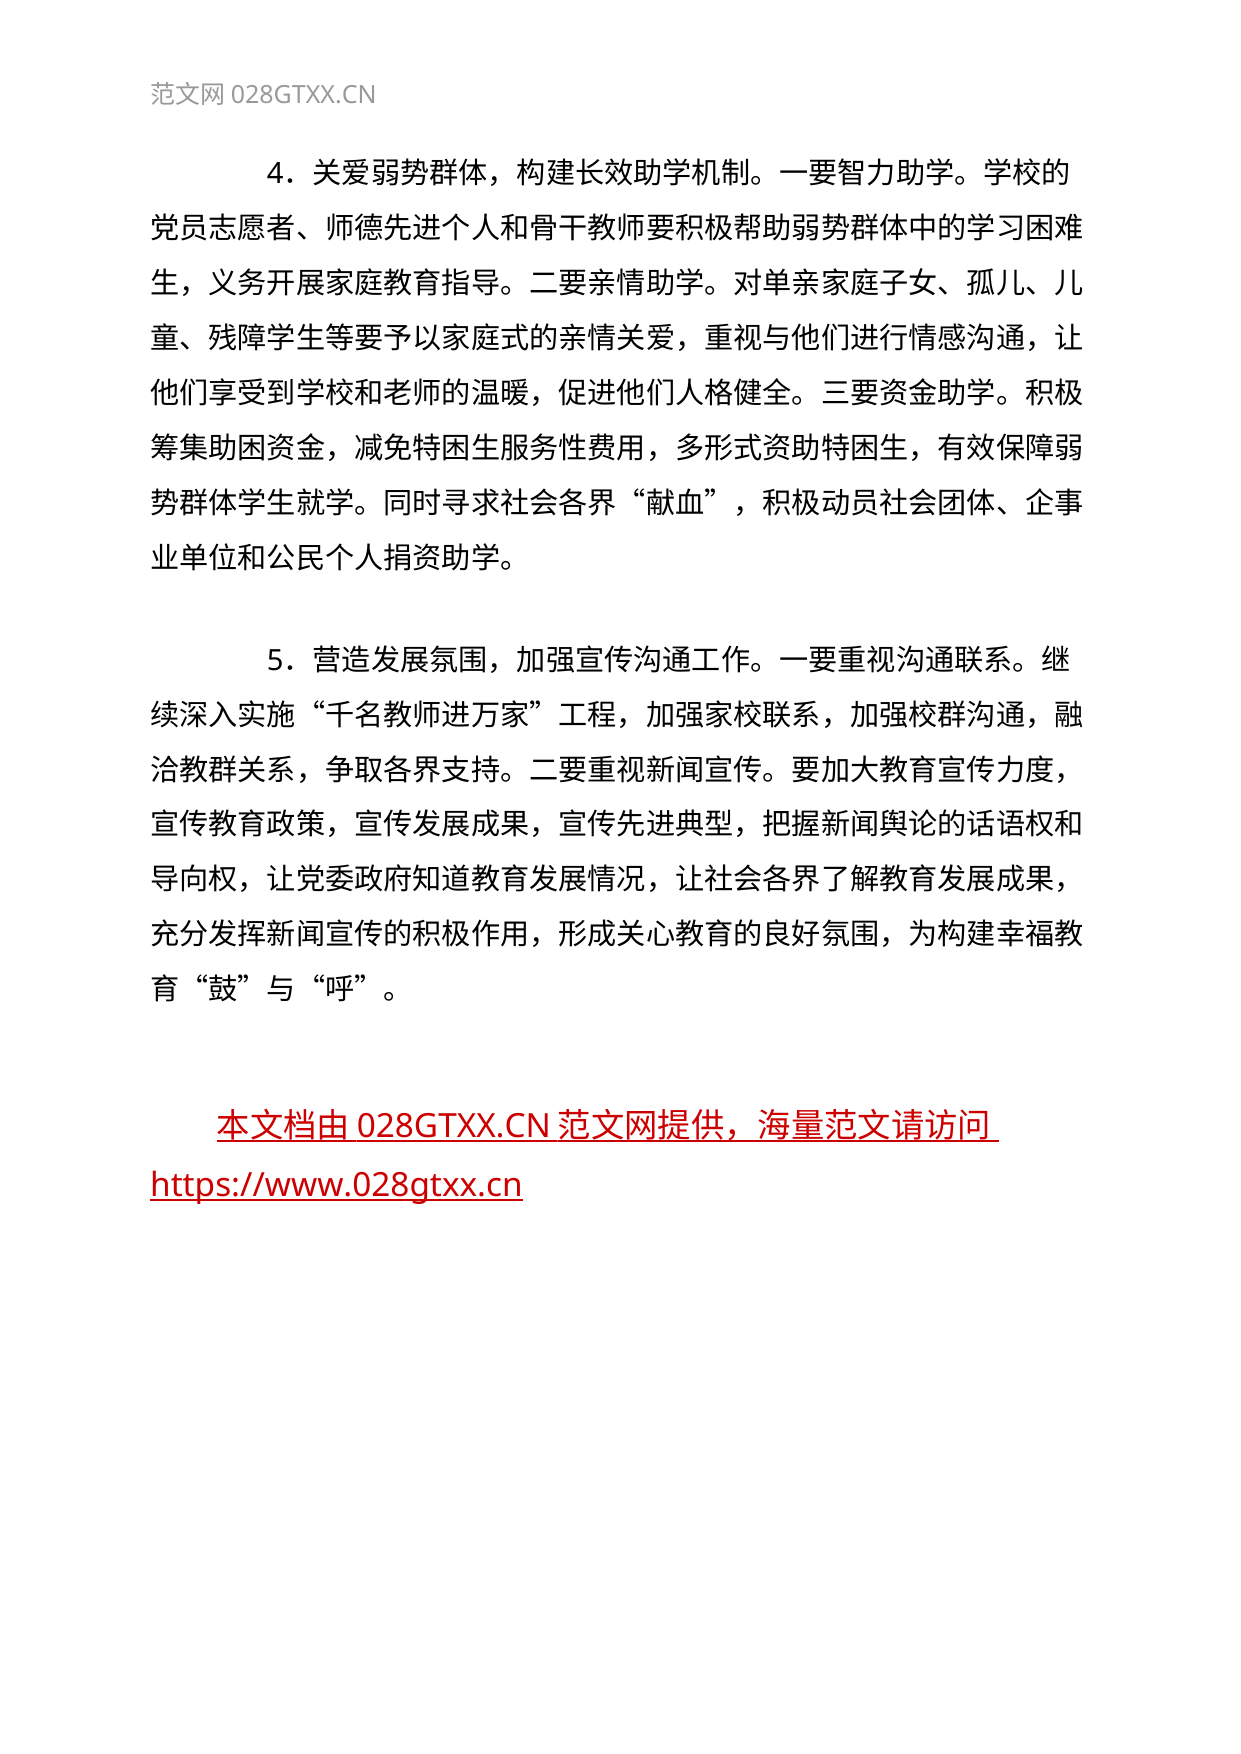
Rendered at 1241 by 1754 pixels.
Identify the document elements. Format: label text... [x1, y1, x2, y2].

text 4．关爱弱势群体，构建长效助学机制。一要智力助学。学校的党员志愿者、师德先进个人和骨干教师要积极帮助弱势群体中的学习困难生，义务开展家庭教育指导。二要亲情助学。对单亲家庭子女、孤儿、儿童、残障学生等要予以家庭式的亲情关爱，重视与他们进行情感沟通，让他们享受到学校和老师的温暖，促进他们人格健全。三要资金助学。积极筹集助困资金，减免特困生服务性费用，多形式资助特困生，有效保障弱势群体学生就学。同时寻求社会各界“献血”，积极动员社会团体、企事业单位和公民个人捐资助学。 [150, 150, 1090, 577]
text 本文档由028GTXX.CN范文网提供，海量范文请访问 https://www.028gtxx.cn [150, 1099, 1090, 1206]
text 5．营造发展氛围，加强宣传沟通工作。一要重视沟通联系。继续深入实施“千名教师进万家”工程，加强家校联系，加强校群沟通，融洽教群关系，争取各界支持。二要重视新闻宣传。要加大教育宣传力度，宣传教育政策，宣传发展成果，宣传先进典型，把握新闻舆论的话语权和导向权，让党委政府知道教育发展情况，让社会各界了解教育发展成果，充分发挥新闻宣传的积极作用，形成关心教育的良好氛围，为构建幸福教育“鼓”与“呼”。 [150, 636, 1090, 1008]
